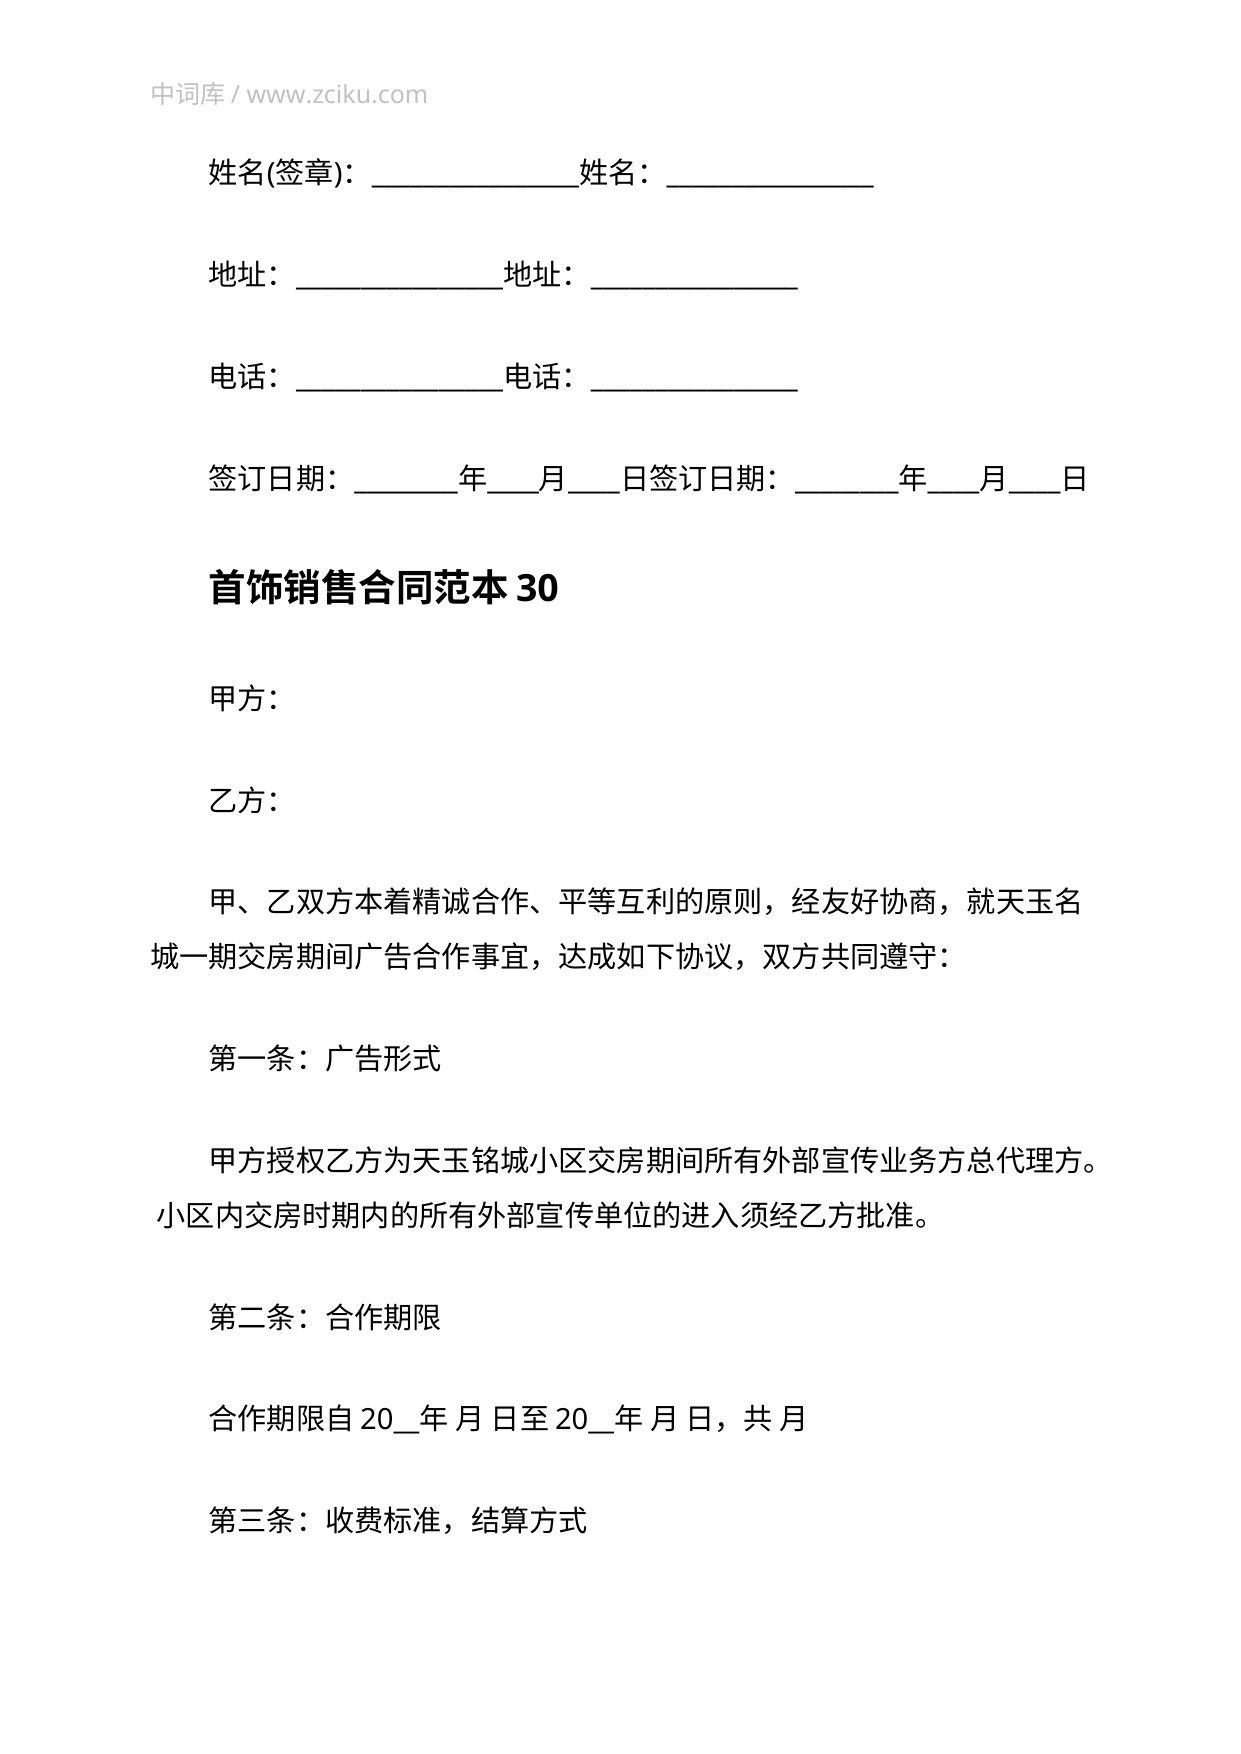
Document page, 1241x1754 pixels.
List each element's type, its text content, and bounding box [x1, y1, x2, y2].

text 电话：________________电话：________________ [150, 354, 1090, 396]
text 乙方： [150, 777, 1090, 819]
text 首饰销售合同范本30 [150, 558, 1090, 612]
text 地址：________________地址：________________ [150, 252, 1090, 294]
text 第二条：合作期限 [150, 1294, 1090, 1336]
text 姓名(签章)：________________姓名：________________ [150, 150, 1090, 192]
text 签订日期：________年____月____日签订日期：________年____月____日 [150, 456, 1090, 498]
text 第三条：收费标准，结算方式 [150, 1498, 1090, 1540]
text 第一条：广告形式 [150, 1036, 1090, 1078]
text 合作期限自20__年 月 日至20__年 月 日，共 月 [150, 1396, 1090, 1438]
text 甲、乙双方本着精诚合作、平等互利的原则，经友好协商，就天玉名城一期交房期间广告合作事宜，达成如下协议，双方共同遵守： [150, 879, 1090, 976]
text 甲方授权乙方为天玉铭城小区交房期间所有外部宣传业务方总代理方。 小区内交房时期内的所有外部宣传单位的进入须经乙方批准。 [150, 1137, 1090, 1235]
text 甲方： [150, 676, 1090, 718]
